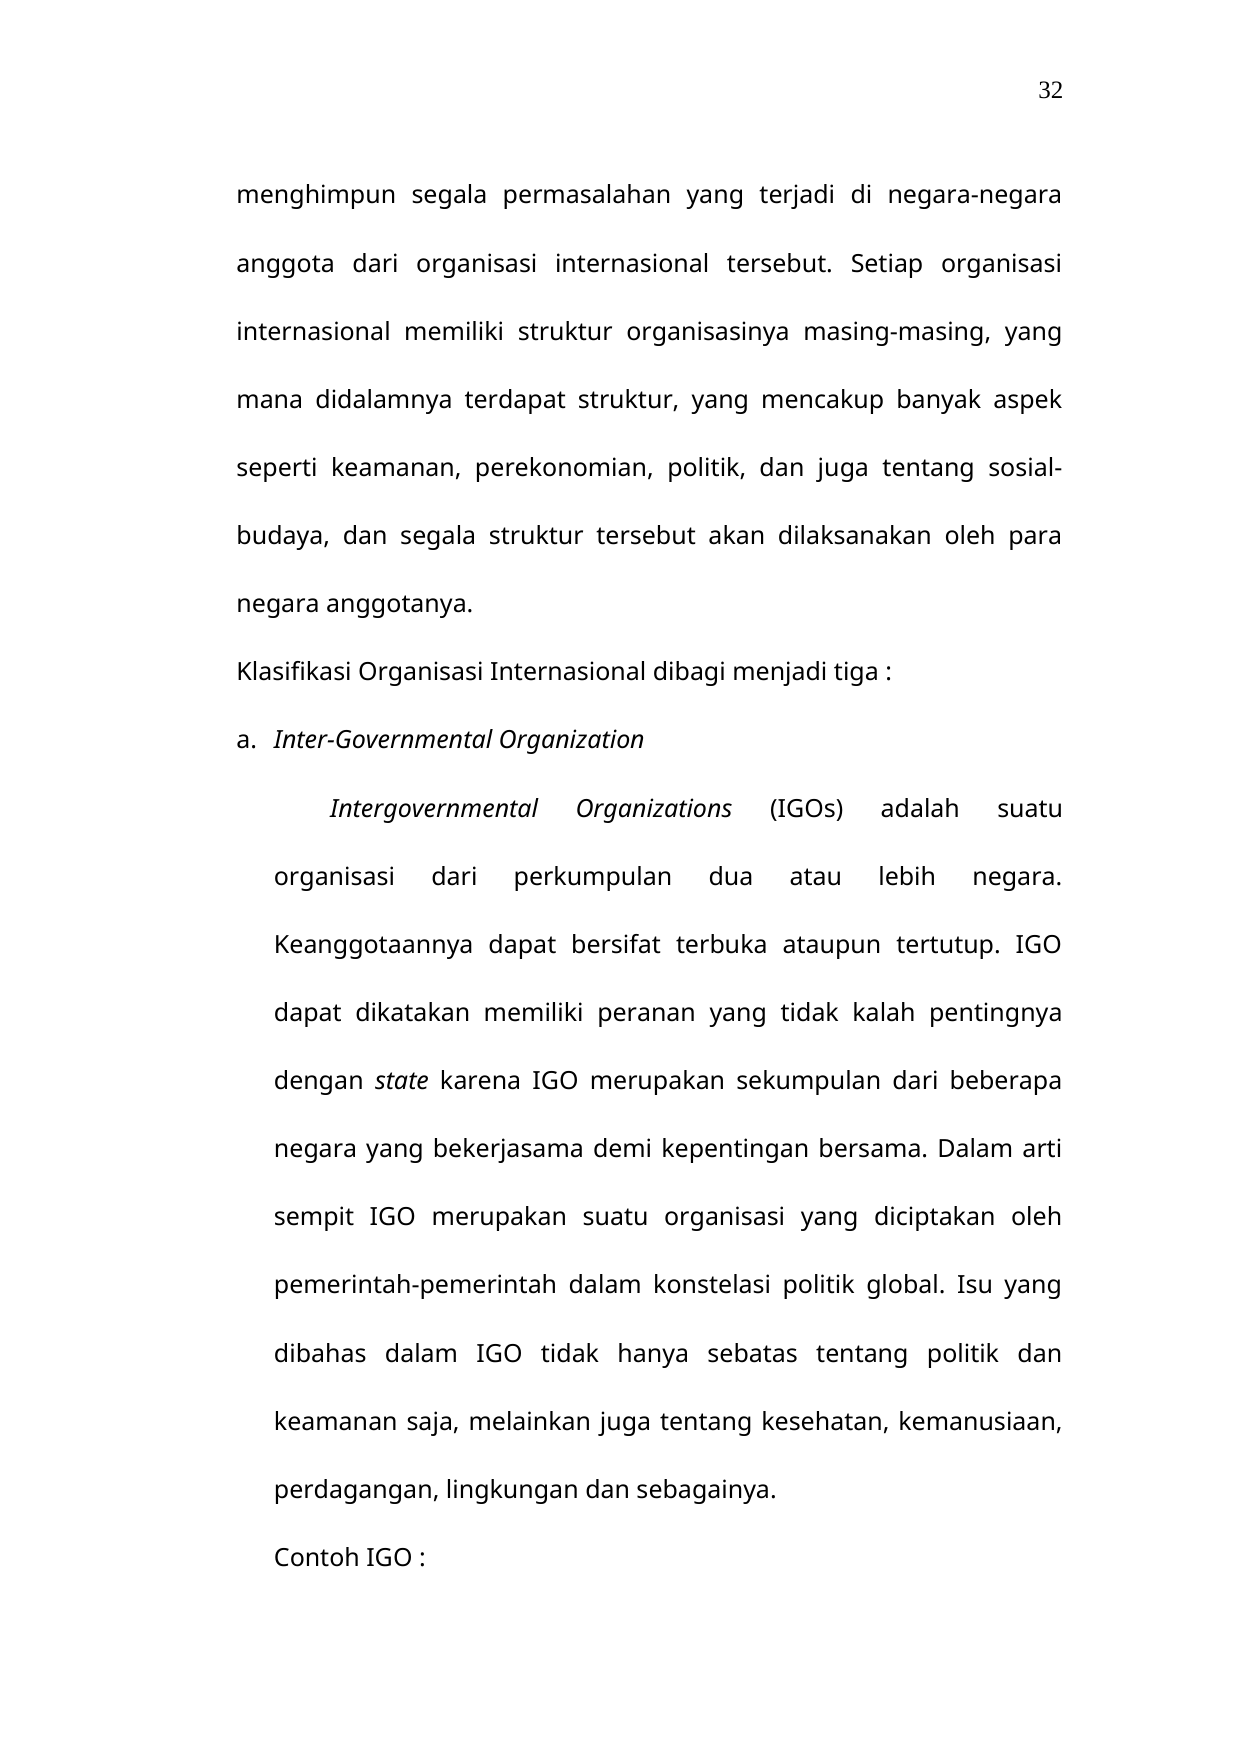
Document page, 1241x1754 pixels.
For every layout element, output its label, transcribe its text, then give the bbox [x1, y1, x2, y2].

list Inter-Governmental Organization [236, 722, 1063, 756]
text Klasifikasi Organisasi Internasional dibagi menjadi tiga : [236, 654, 1063, 688]
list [236, 177, 1063, 620]
list Intergovernmental Organizations (IGOs) adalah suatu organisasi dari perkumpulan dua atau lebih negara. Keanggotaannya dapat bersifat terbuka ataupun tertutup. IGO dapat dikatakan memiliki peranan yang tidak kalah pentingnya dengan state karena IGO merupakan sekumpulan dari beberapa negara yang bekerjasama demi kepentingan bersama. Dalam arti sempit IGO merupakan suatu organisasi yang diciptakan oleh pemerintah-pemerintah dalam konstelasi politik global. Isu yang dibahas dalam IGO tidak hanya sebatas tentang politik dan keamanan saja, melainkan juga tentang kesehatan, kemanusiaan, perdagangan, lingkungan dan sebagainya. [274, 790, 1063, 1506]
text Contoh IGO : [274, 1540, 1063, 1574]
